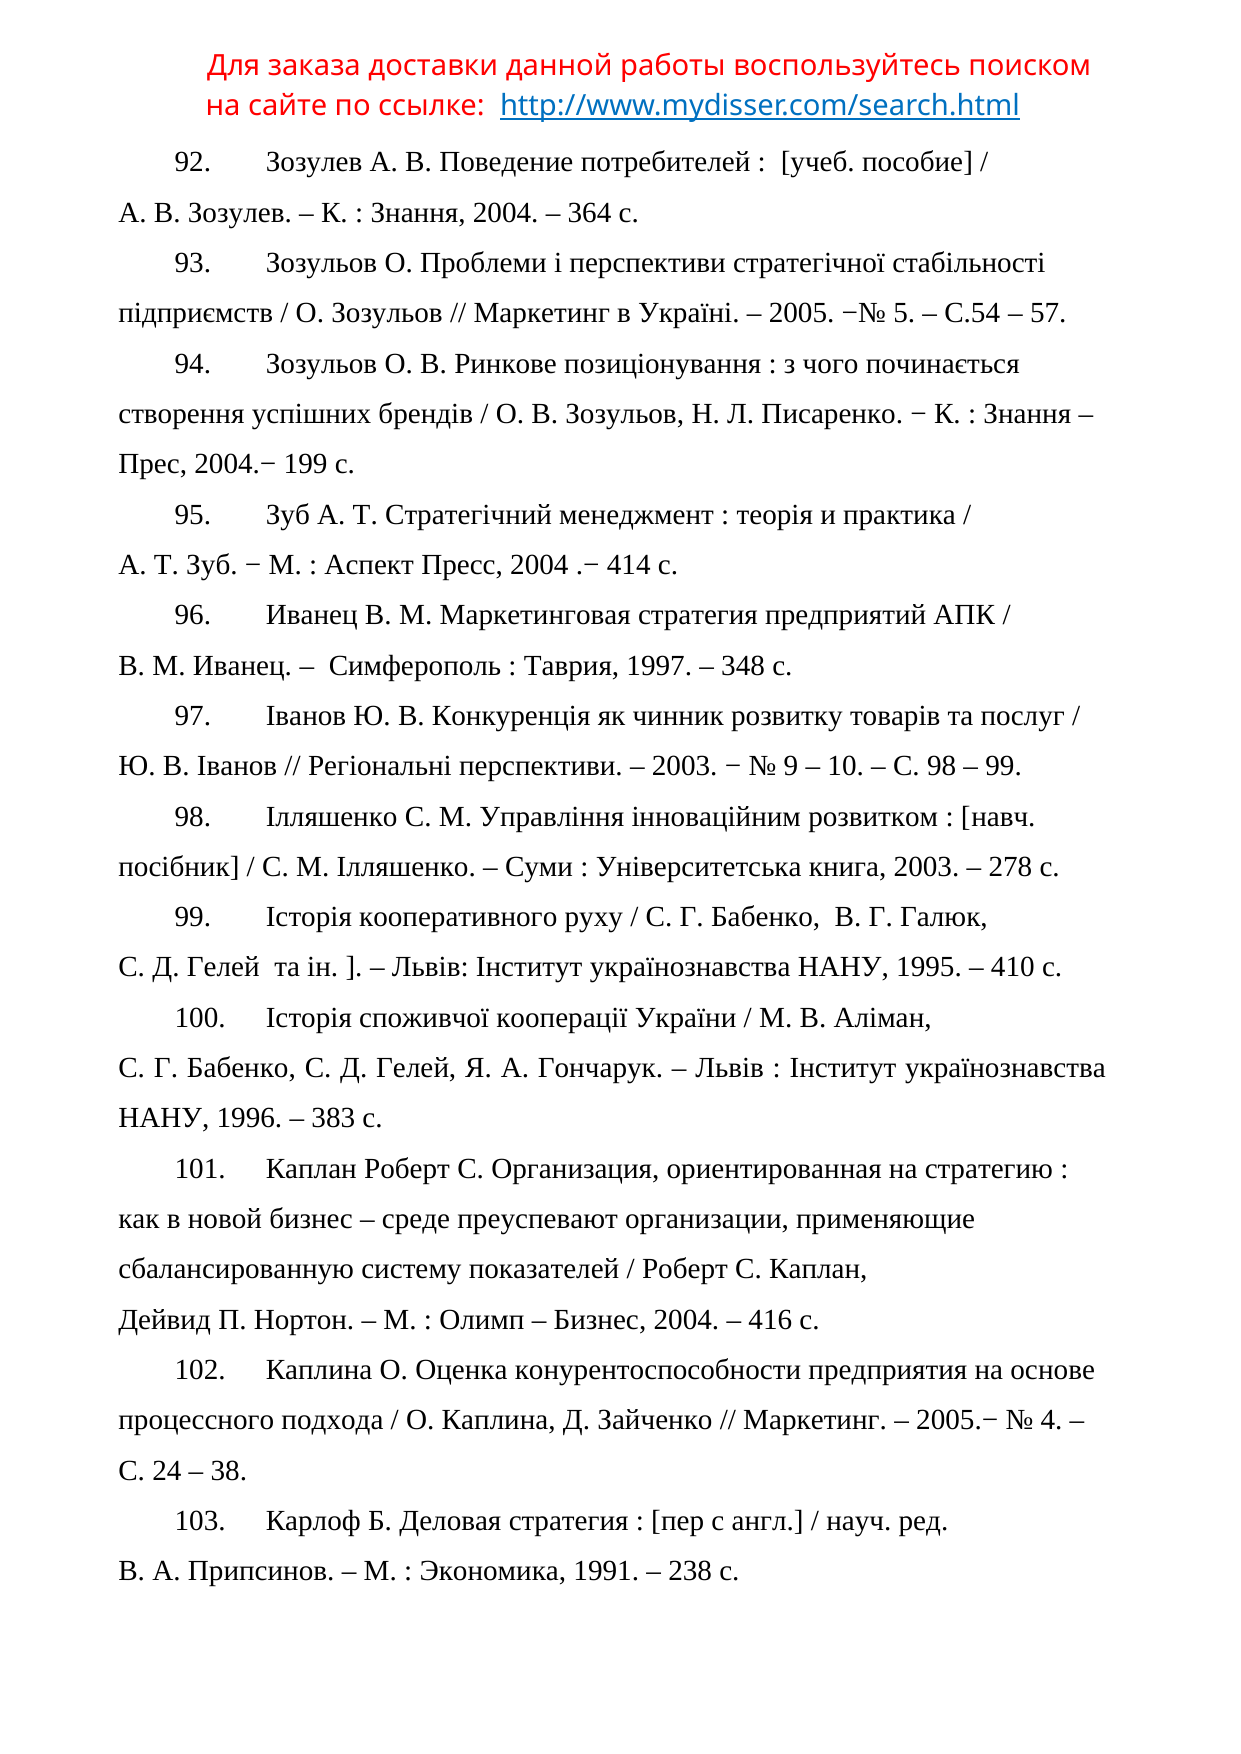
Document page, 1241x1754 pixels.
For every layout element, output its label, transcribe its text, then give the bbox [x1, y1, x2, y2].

list Зуб А. Т. Стратегічний менеджмент : теорія и практика / [118, 497, 1107, 530]
list Карлоф Б. Деловая стратегия : [пер с англ.] / науч. ред. [118, 1503, 1107, 1537]
list Іванов Ю. В. Конкуренція як чинник розвитку товарів та послуг / Ю. В. Іванов // Регіональні перспективи. – 2003. − № 9 – 10. – С. 98 – 99. [118, 698, 1107, 782]
list Зозульов О. Проблеми і перспективи стратегічної стабільності підприємств / О. Зозульов // Маркетинг в Україні. – 2005. −№ 5. – С.54 – 57. [118, 245, 1107, 329]
list Каплан Роберт С. Организация, ориентированная на стратегию : как в новой бизнес – среде преуспевают организации, применяющие сбалансированную систему показателей / Роберт С. Каплан, [118, 1151, 1107, 1285]
list Ілляшенко С. М. Управління інноваційним розвитком : [навч. посібник] / С. М. Ілляшенко. – Суми : Університетська книга, 2003. – 278 с. [118, 799, 1107, 882]
list Иванец В. М. Маркетинговая стратегия предприятий АПК / [118, 597, 1107, 631]
text С. Д. Гелей та ін. ]. – Львів: Інститут українознавства НАНУ, 1995. – 410 с. [118, 949, 1107, 983]
list Зозульов О. В. Ринкове позиціонування : з чого починається створення успішних брендів / О. В. Зозульов, Н. Л. Писаренко. − К. : Знання – Прес, 2004.− 199 с. [118, 346, 1107, 480]
list Історія споживчої кооперації України / М. В. Аліман, [118, 1000, 1107, 1033]
list Історія кооперативного руху / С. Г. Бабенко, В. Г. Галюк, [118, 899, 1107, 933]
text Дейвид П. Нортон. – М. : Олимп – Бизнес, 2004. – 416 с. [118, 1302, 1107, 1335]
text В. А. Припсинов. – М. : Экономика, 1991. – 238 с. [118, 1553, 1107, 1587]
list Каплина О. Оценка конурентоспособности предприятия на основе процессного подхода / О. Каплина, Д. Зайченко // Маркетинг. – 2005.− № 4. – С. 24 – 38. [118, 1352, 1107, 1486]
text С. Г. Бабенко, С. Д. Гелей, Я. А. Гончарук. – Львів : Інститут українознавства НАНУ, 1996. – 383 с. [118, 1050, 1107, 1134]
list Зозулев А. В. Поведение потребителей : [учеб. пособие] / [118, 144, 1107, 178]
text А. Т. Зуб. − М. : Аспект Пресс, 2004 .− 414 с. [118, 547, 1107, 581]
text А. В. Зозулев. – К. : Знання, 2004. – 364 с. [118, 195, 1107, 228]
text В. М. Иванец. – Симферополь : Таврия, 1997. – 348 с. [118, 648, 1107, 681]
